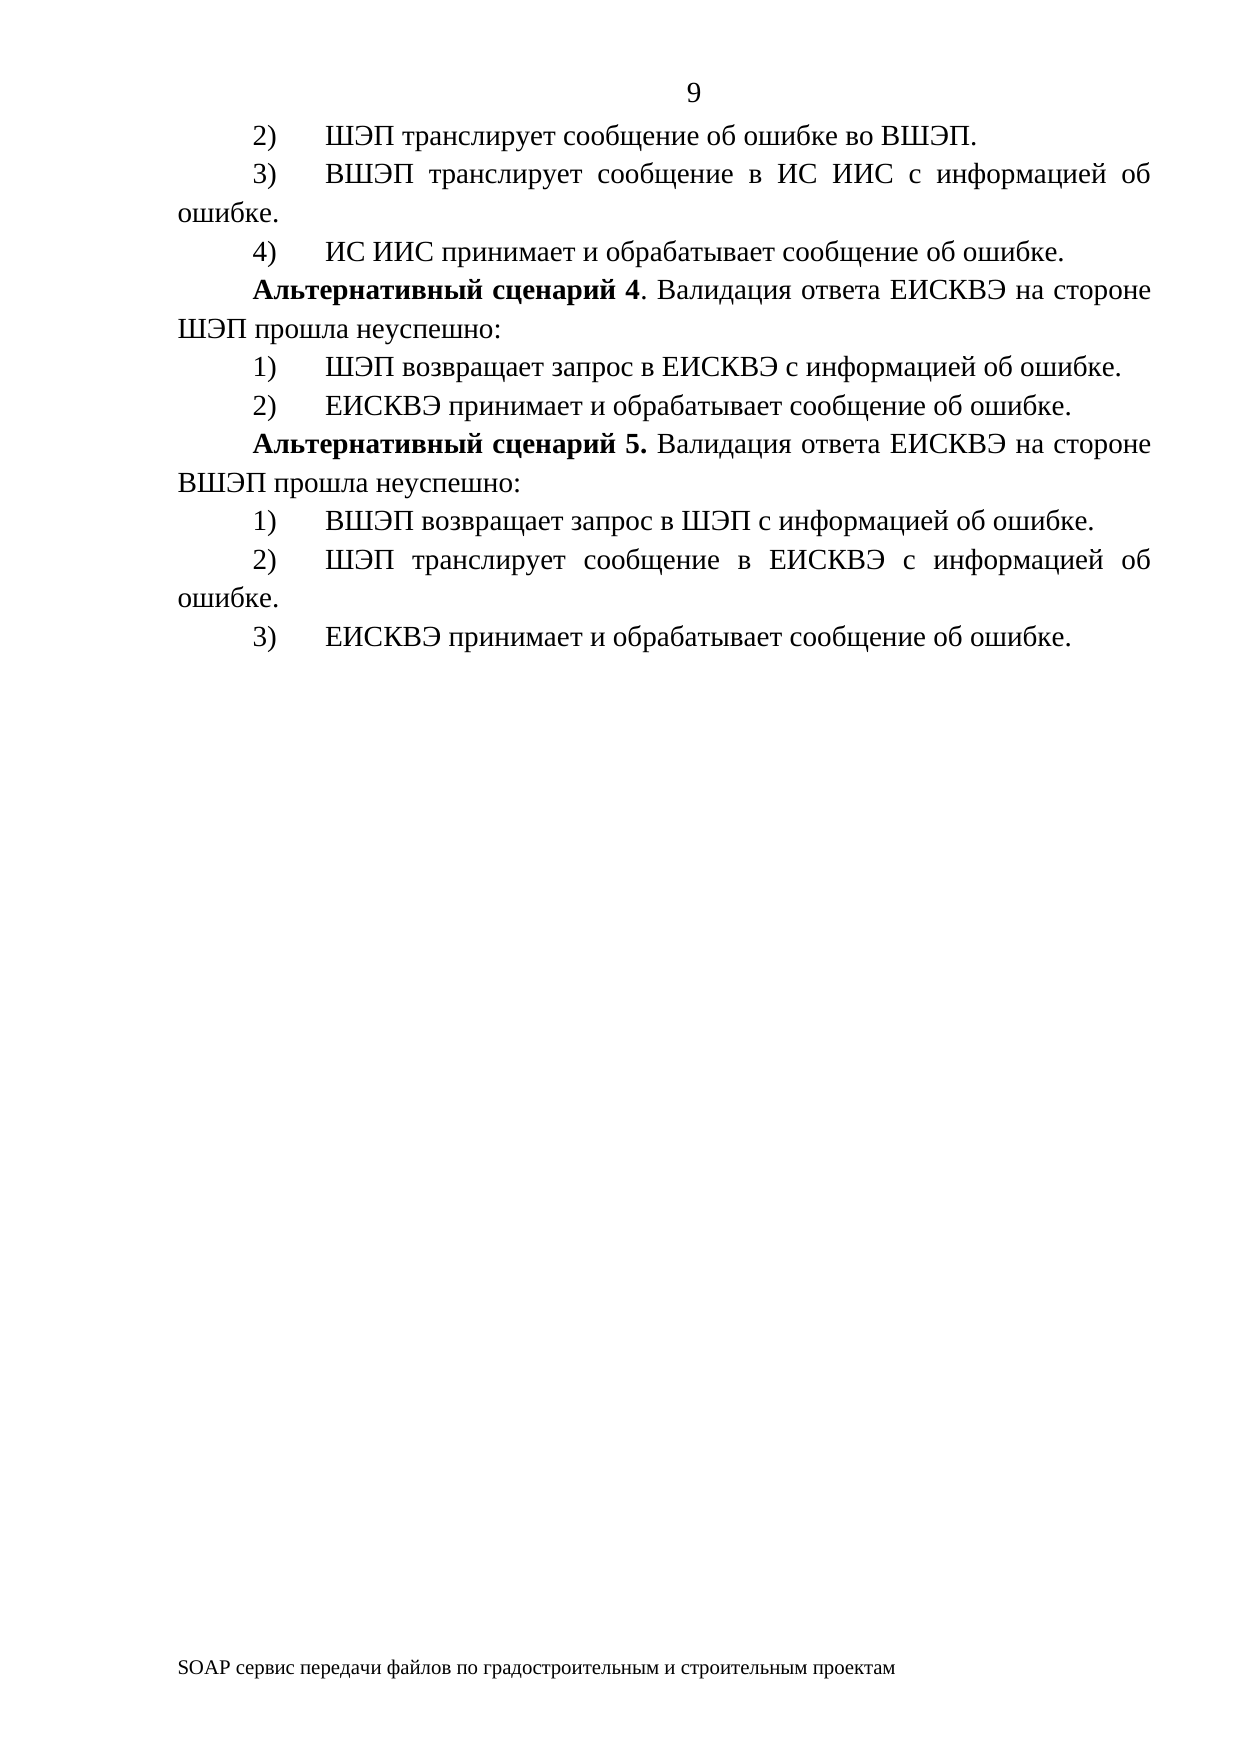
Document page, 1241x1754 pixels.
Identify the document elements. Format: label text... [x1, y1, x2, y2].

text 2) ШЭП транслирует сообщение об ошибке во ВШЭП. [177, 118, 1152, 152]
text 2) ЕИСКВЭ принимает и обрабатывает сообщение об ошибке. [177, 388, 1152, 421]
text 4) ИС ИИС принимает и обрабатывает сообщение об ошибке. [177, 234, 1152, 267]
text 3) ВШЭП транслирует сообщение в ИС ИИС с информацией об ошибке. [177, 157, 1152, 229]
text Альтернативный сценарий 4. Валидация ответа ЕИСКВЭ на стороне ШЭП прошла неуспешно: [177, 272, 1152, 344]
text 1) ШЭП возвращает запрос в ЕИСКВЭ с информацией об ошибке. [177, 349, 1152, 383]
text 2) ШЭП транслирует сообщение в ЕИСКВЭ с информацией об ошибке. [177, 542, 1152, 614]
text 3) ЕИСКВЭ принимает и обрабатывает сообщение об ошибке. [177, 619, 1152, 653]
text 1) ВШЭП возвращает запрос в ШЭП с информацией об ошибке. [177, 503, 1152, 537]
text Альтернативный сценарий 5. Валидация ответа ЕИСКВЭ на стороне ВШЭП прошла неуспешно: [177, 426, 1152, 498]
